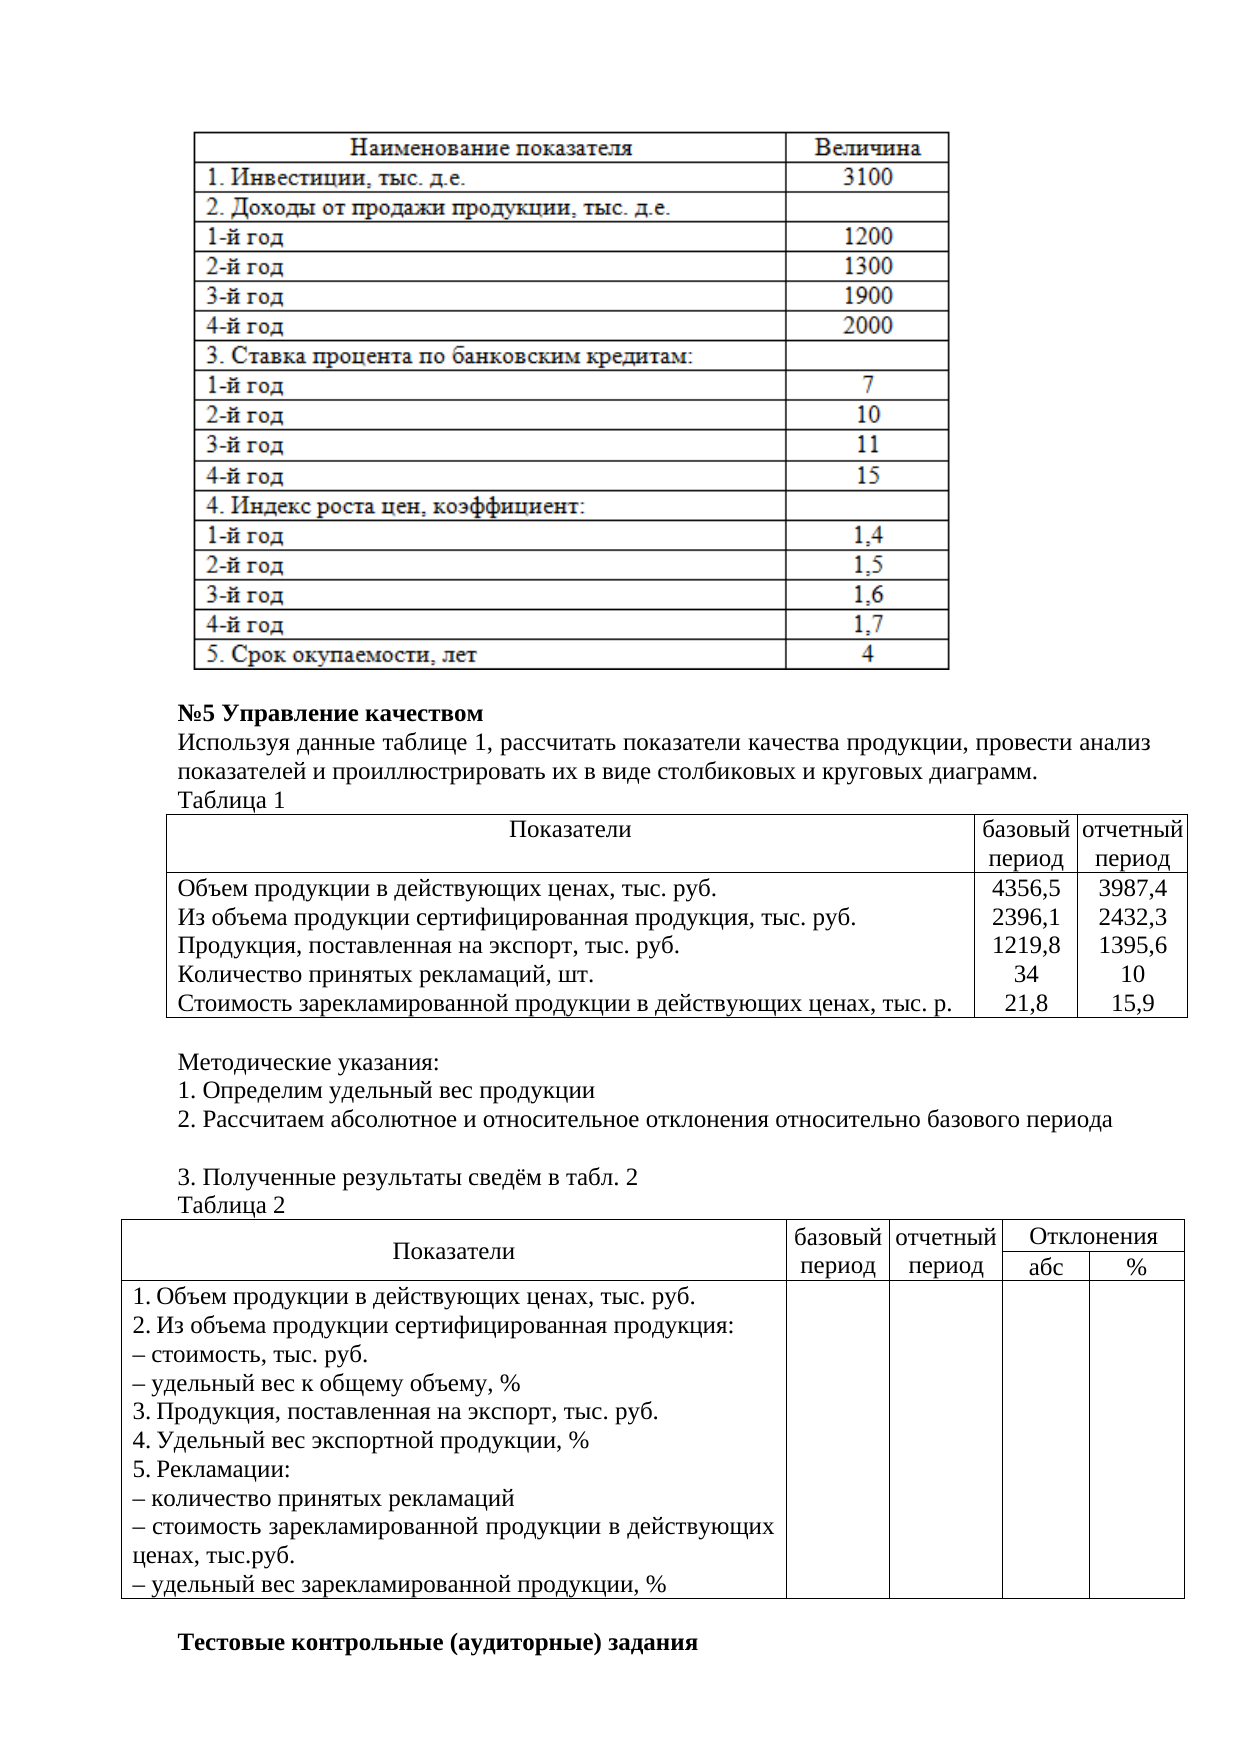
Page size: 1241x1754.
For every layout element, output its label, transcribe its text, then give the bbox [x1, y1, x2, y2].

table_cell Объем продукции в действующих ценах, тыс. руб. Из объема продукции сертифицированная продукция, тыс. руб. Продукция, поставленная на экспорт, тыс. руб. Количество принятых рекламаций, шт. Стоимость зарекламированной продукции в действующих ценах, тыс. р. [167, 873, 974, 1017]
table_header Отклонения [1003, 1220, 1184, 1251]
text 2. Рассчитаем абсолютное и относительное отклонения относительно базового периода [177, 1104, 1152, 1133]
table_header Показатели [167, 815, 974, 872]
table_header Показатели [122, 1220, 786, 1280]
text Тестовые контрольные (аудиторные) задания [177, 1627, 1152, 1656]
table_cell 3987,4 2432,3 1395,6 10 15,9 [1078, 873, 1187, 1017]
text Методические указания: [177, 1047, 1152, 1075]
table_header базовый период [975, 815, 1077, 872]
text 3. Полученные результаты сведём в табл. 2 [177, 1162, 1152, 1190]
table_cell Объем продукции в действующих ценах, тыс. руб. Из объема продукции сертифицированная продукция: – стоимость, тыс. руб. – удельный вес к общему объему, % Продукция, поставленная на экспорт, тыс. руб. Удельный вес экспортной продукции, % Рекламации: – количество принятых рекламаций – стоимость зарекламированной продукции в действующих ценах, тыс.руб. – удельный вес зарекламированной продукции, % [122, 1281, 786, 1598]
table_cell [890, 1281, 1002, 1598]
table_cell [1090, 1281, 1184, 1598]
text Таблица 2 [177, 1190, 1152, 1219]
table_cell абс [1003, 1252, 1089, 1280]
text Таблица 1 [177, 785, 1152, 813]
table_header базовый период [787, 1220, 889, 1280]
text №5 Управление качеством [177, 698, 1152, 727]
table_cell % [1090, 1252, 1184, 1280]
table_cell [1003, 1281, 1089, 1598]
picture [183, 118, 956, 670]
table_cell 4356,5 2396,1 1219,8 34 21,8 [975, 873, 1077, 1017]
text 1. Определим удельный вес продукции [177, 1075, 1152, 1104]
table_cell [787, 1281, 889, 1598]
text Используя данные таблице 1, рассчитать показатели качества продукции, провести анализ показателей и проиллюстрировать их в виде столбиковых и круговых диаграмм. [177, 727, 1152, 785]
table_header отчетный период [1078, 815, 1187, 872]
table_header отчетный период [890, 1220, 1002, 1280]
